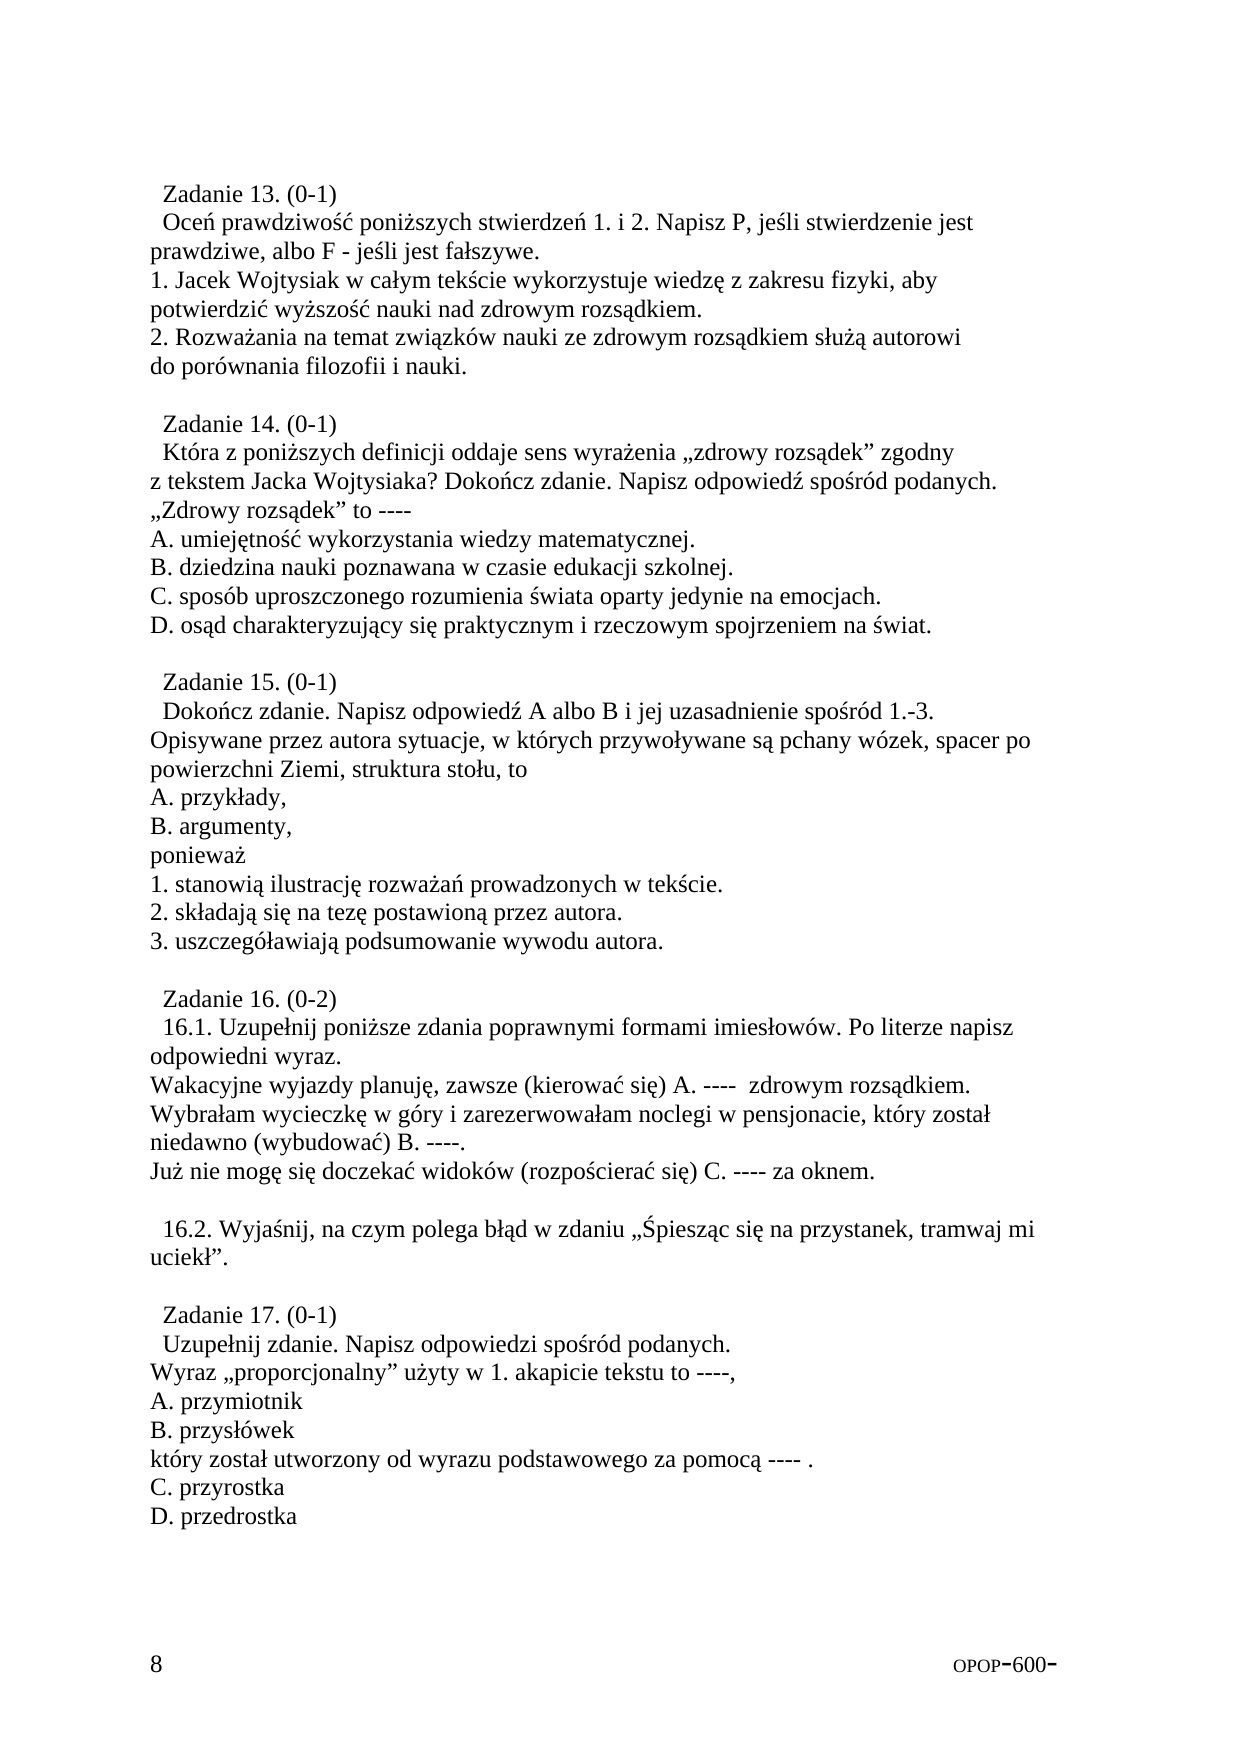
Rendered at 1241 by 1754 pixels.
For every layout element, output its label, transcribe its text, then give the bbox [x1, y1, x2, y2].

text D. przedrostka [150, 1501, 1053, 1530]
text 2. składają się na tezę postawioną przez autora. [150, 897, 1053, 926]
text Zadanie 15. (0-1) [150, 667, 1053, 696]
text A. przykłady, [150, 782, 1053, 811]
text 16.2. Wyjaśnij, na czym polega błąd w zdaniu „Śpiesząc się na przystanek, tramwaj mi uciekł”. [150, 1214, 1053, 1271]
text C. przyrostka [150, 1472, 1053, 1501]
text Uzupełnij zdanie. Napisz odpowiedzi spośród podanych. [150, 1329, 1053, 1357]
text Która z poniższych definicji oddaje sens wyrażenia „zdrowy rozsądek” zgodny z tekstem Jacka Wojtysiaka? Dokończ zdanie. Napisz odpowiedź spośród podanych. [150, 437, 1053, 495]
text Zadanie 14. (0-1) [150, 409, 1053, 437]
text ponieważ [150, 840, 1053, 869]
text Zadanie 16. (0-2) [150, 984, 1053, 1012]
text Zadanie 13. (0-1) [150, 179, 1053, 207]
text B. argumenty, [150, 811, 1053, 840]
text Opisywane przez autora sytuacje, w których przywoływane są pchany wózek, spacer po powierzchni Ziemi, struktura stołu, to [150, 725, 1053, 782]
text A. przymiotnik [150, 1386, 1053, 1415]
text do porównania filozofii i nauki. [150, 351, 1053, 380]
text Dokończ zdanie. Napisz odpowiedź A albo B i jej uzasadnienie spośród 1.-3. [150, 696, 1053, 725]
text Wyraz „proporcjonalny” użyty w 1. akapicie tekstu to ----, [150, 1357, 1053, 1386]
text „Zdrowy rozsądek” to ---- [150, 495, 1053, 524]
text A. umiejętność wykorzystania wiedzy matematycznej. [150, 524, 1053, 552]
text 16.1. Uzupełnij poniższe zdania poprawnymi formami imiesłowów. Po literze napisz odpowiedni wyraz. [150, 1012, 1053, 1070]
text D. osąd charakteryzujący się praktycznym i rzeczowym spojrzeniem na świat. [150, 610, 1053, 639]
text Już nie mogę się doczekać widoków (rozpościerać się) C. ---- za oknem. [150, 1156, 1053, 1185]
text Wakacyjne wyjazdy planuję, zawsze (kierować się) A. ---- zdrowym rozsądkiem. Wybrałam wycieczkę w góry i zarezerwowałam noclegi w pensjonacie, który został niedawno (wybudować) B. ----. [150, 1070, 1053, 1156]
text 1. Jacek Wojtysiak w całym tekście wykorzystuje wiedzę z zakresu fizyki, aby potwierdzić wyższość nauki nad zdrowym rozsądkiem. [150, 265, 1053, 322]
text 2. Rozważania na temat związków nauki ze zdrowym rozsądkiem służą autorowi [150, 322, 1053, 351]
text C. sposób uproszczonego rozumienia świata oparty jedynie na emocjach. [150, 581, 1053, 610]
text B. dziedzina nauki poznawana w czasie edukacji szkolnej. [150, 552, 1053, 581]
text Zadanie 17. (0-1) [150, 1300, 1053, 1329]
text który został utworzony od wyrazu podstawowego za pomocą ---- . [150, 1444, 1053, 1472]
text Oceń prawdziwość poniższych stwierdzeń 1. i 2. Napisz P, jeśli stwierdzenie jest prawdziwe, albo F - jeśli jest fałszywe. [150, 207, 1053, 265]
text 1. stanowią ilustrację rozważań prowadzonych w tekście. [150, 869, 1053, 897]
text 3. uszczegóławiają podsumowanie wywodu autora. [150, 926, 1053, 955]
text B. przysłówek [150, 1415, 1053, 1444]
